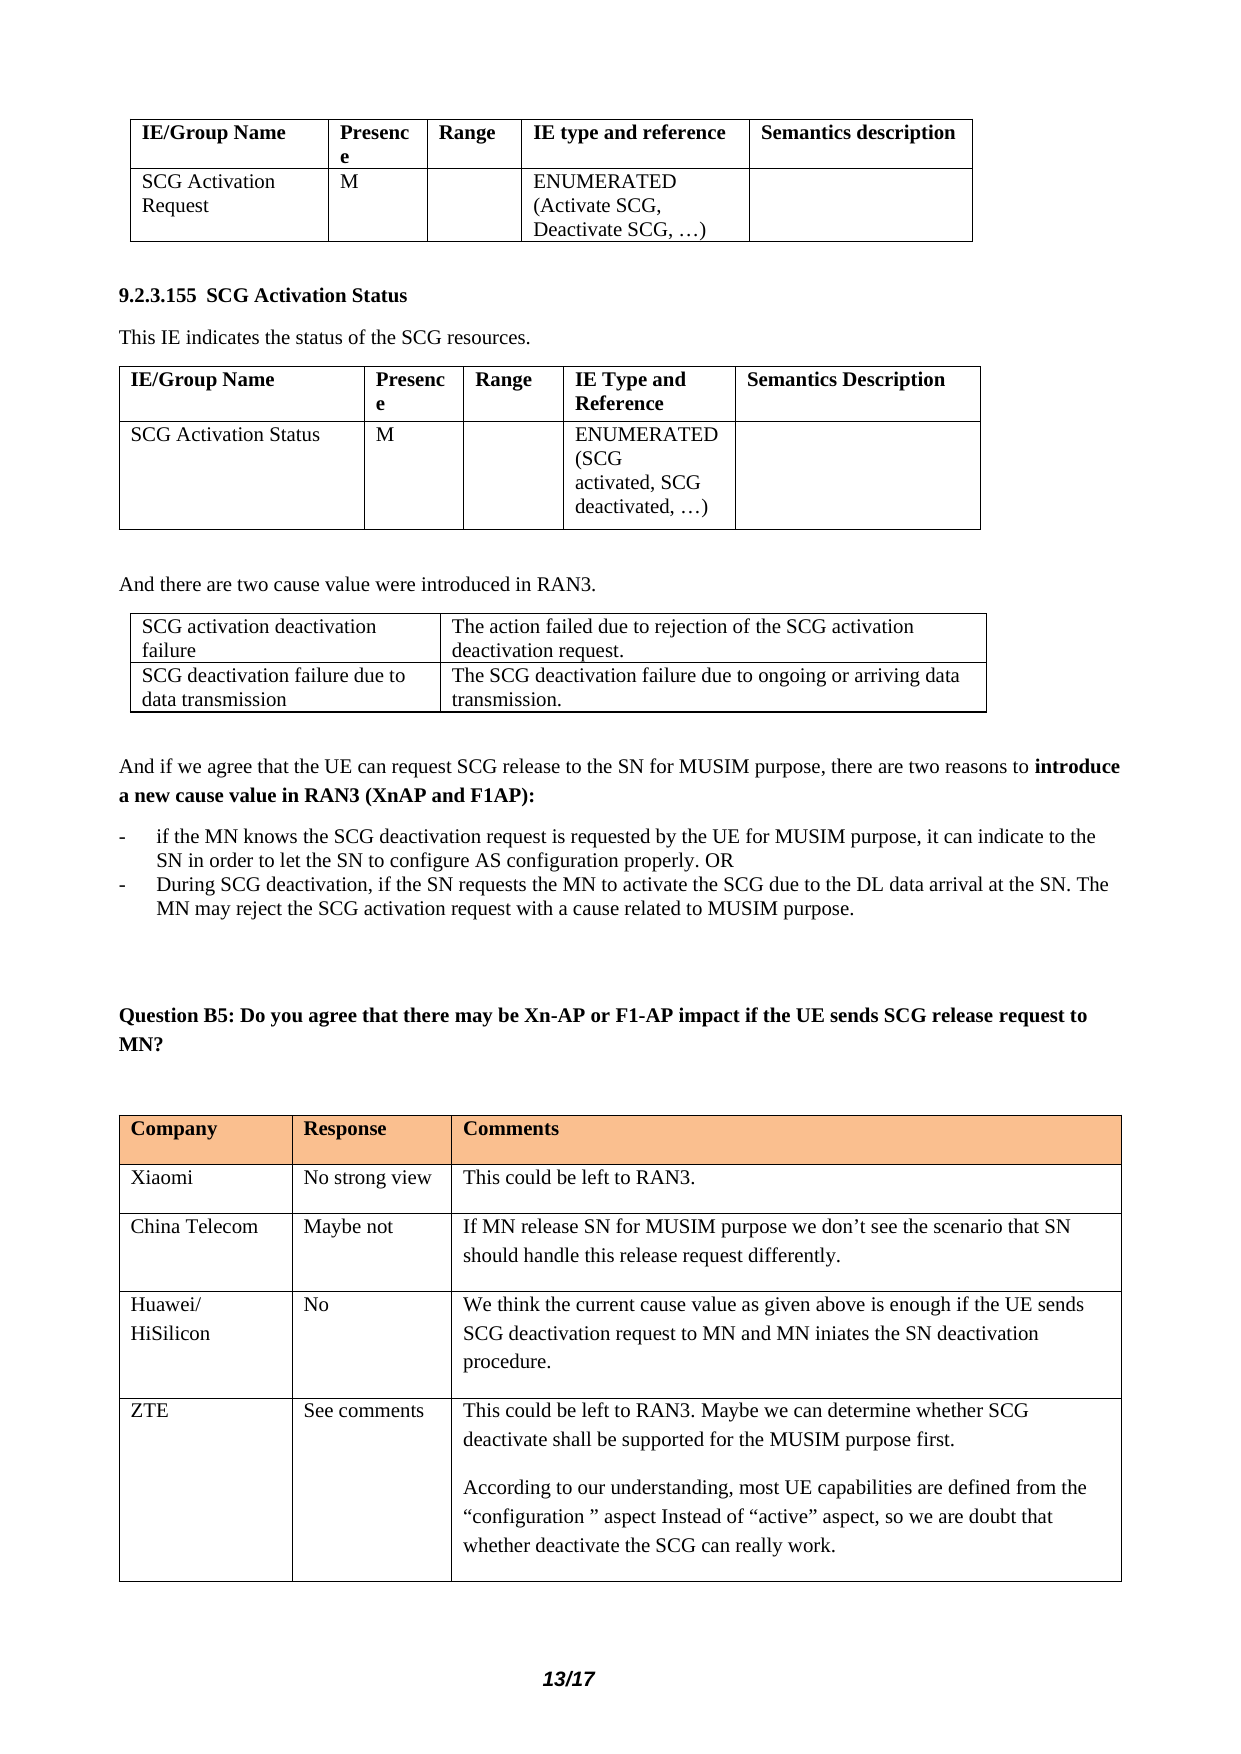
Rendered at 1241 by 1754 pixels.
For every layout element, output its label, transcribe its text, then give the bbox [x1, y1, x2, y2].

table_header IE/Group Name [120, 367, 364, 421]
table_cell No [293, 1292, 451, 1397]
table_header Comments [452, 1116, 1121, 1164]
table_header Semantics description [750, 120, 972, 168]
table_cell Huawei/HiSilicon [120, 1292, 292, 1397]
table_cell We think the current cause value as given above is enough if the UE sends SCG deactivation request to MN and MN iniates the SN deactivation procedure. [452, 1292, 1121, 1397]
table_header IE/Group Name [131, 120, 328, 168]
table_cell M [329, 169, 427, 241]
table_cell The SCG deactivation failure due to ongoing or arriving data transmission. [441, 663, 986, 711]
table_cell [428, 169, 521, 241]
table_header IE Type and Reference [564, 367, 735, 421]
table_cell China Telecom [120, 1214, 292, 1291]
text 9.2.3.155 SCG Activation Status [118, 283, 1122, 307]
table_cell [464, 422, 563, 529]
table_cell Xiaomi [120, 1165, 292, 1213]
table_cell [750, 169, 972, 241]
table_cell SCG Activation Status [120, 422, 364, 529]
table_cell No strong view [293, 1165, 451, 1213]
table_header Presence [329, 120, 427, 168]
table_header Range [464, 367, 563, 421]
table_header The action failed due to rejection of the SCG activation deactivation request. [441, 614, 986, 662]
table_cell M [365, 422, 463, 529]
table_cell This could be left to RAN3. Maybe we can determine whether SCG deactivate shall be supported for the MUSIM purpose first. According to our understanding, most UE capabilities are defined from the “configuration ” aspect Instead of “active” aspect, so we are doubt that whether deactivate the SCG can really work. [452, 1399, 1121, 1581]
table_cell ENUMERATED (SCG activated, SCG deactivated, …) [564, 422, 735, 529]
table_header Semantics Description [736, 367, 980, 421]
table_header Response [293, 1116, 451, 1164]
list During SCG deactivation, if the SN requests the MN to activate the SCG due to the DL data arrival at the SN. The MN may reject the SCG activation request with a cause related to MUSIM purpose. [118, 872, 1122, 920]
table_header Company [120, 1116, 292, 1164]
table_cell Maybe not [293, 1214, 451, 1291]
list if the MN knows the SCG deactivation request is requested by the UE for MUSIM purpose, it can indicate to the SN in order to let the SN to configure AS configuration properly. OR [118, 824, 1122, 872]
table_cell See comments [293, 1399, 451, 1581]
table_cell SCG Activation Request [131, 169, 328, 241]
table_header Range [428, 120, 521, 168]
text And there are two cause value were introduced in RAN3. [118, 572, 1122, 596]
table_cell ZTE [120, 1399, 292, 1581]
text Question B5: Do you agree that there may be Xn-AP or F1-AP impact if the UE sends SCG release request to MN? [118, 1003, 1122, 1056]
table_cell SCG deactivation failure due to data transmission [131, 663, 440, 711]
table_header SCG activation deactivation failure [131, 614, 440, 662]
table_header IE type and reference [522, 120, 749, 168]
table_cell [736, 422, 980, 529]
table_header Presence [365, 367, 463, 421]
table_cell If MN release SN for MUSIM purpose we don’t see the scenario that SN should handle this release request differently. [452, 1214, 1121, 1291]
text This IE indicates the status of the SCG resources. [118, 325, 1122, 349]
table_cell This could be left to RAN3. [452, 1165, 1121, 1213]
text And if we agree that the UE can request SCG release to the SN for MUSIM purpose, there are two reasons to introduce a new cause value in RAN3 (XnAP and F1AP): [118, 754, 1122, 807]
table_cell ENUMERATED (Activate SCG, Deactivate SCG, …) [522, 169, 749, 241]
